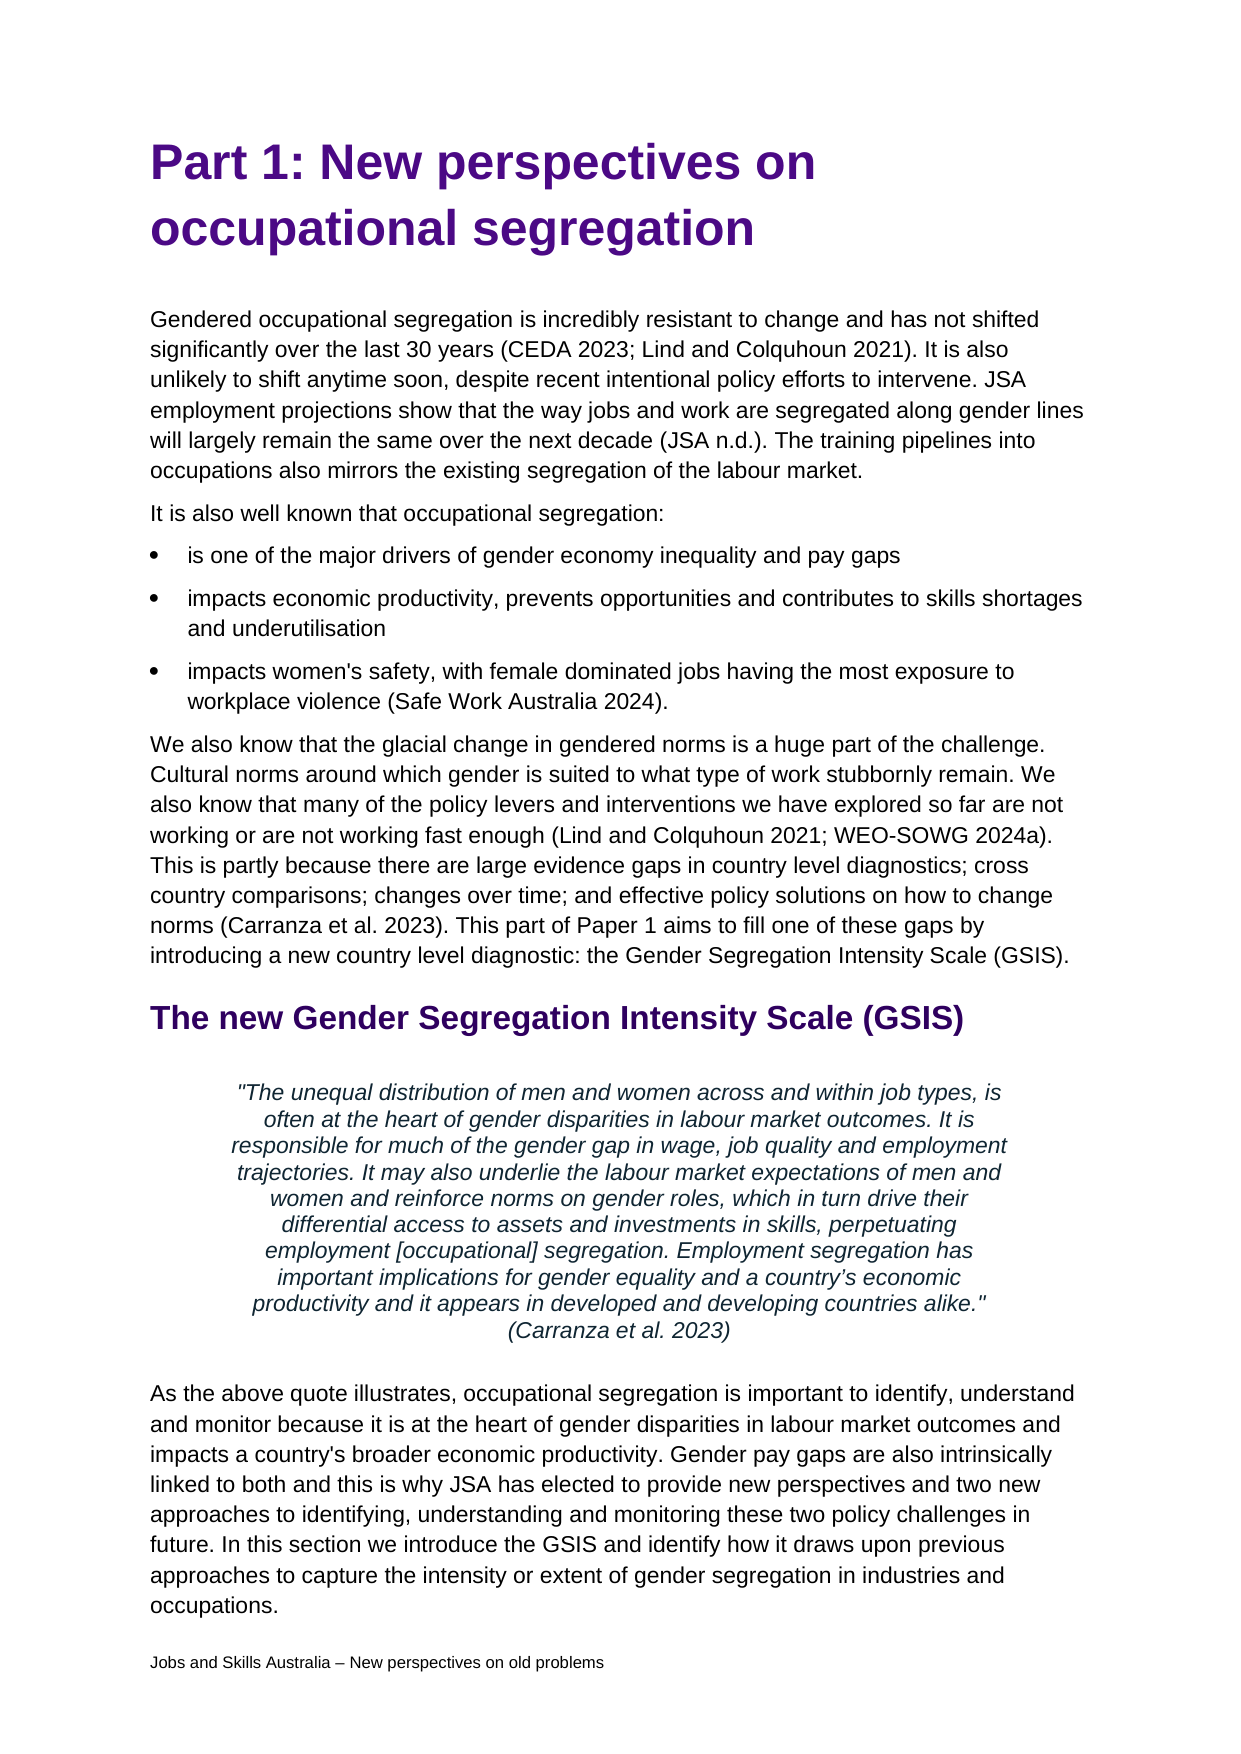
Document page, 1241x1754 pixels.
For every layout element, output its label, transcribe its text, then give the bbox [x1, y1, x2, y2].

text It is also well known that occupational segregation: [150, 500, 1090, 526]
text "The unequal distribution of men and women across and within job types, is often at the heart of gender disparities in labour market outcomes. It is responsible for much of the gender gap in wage, job quality and employment trajectories. It may also underlie the labour market expectations of men and women and reinforce norms on gender roles, which in turn drive their differential access to assets and investments in skills, perpetuating employment [occupational] segregation. Employment segregation has important implications for gender equality and a country’s economic productivity and it appears in developed and developing countries alike." (Carranza et al. 2023) [224, 1079, 1016, 1343]
subtitle Part 1: New perspectives on occupational segregation [150, 132, 1090, 256]
list impacts women's safety, with female dominated jobs having the most exposure to workplace violence (Safe Work Australia 2024). [150, 658, 1090, 715]
subtitle The new Gender Segregation Intensity Scale (GSIS) [150, 998, 1090, 1036]
list impacts economic productivity, prevents opportunities and contributes to skills shortages and underutilisation [150, 585, 1090, 642]
list is one of the major drivers of gender economy inequality and pay gaps [150, 542, 1090, 569]
text We also know that the glacial change in gendered norms is a huge part of the challenge. Cultural norms around which gender is suited to what type of work stubbornly remain. We also know that many of the policy levers and interventions we have explored so far are not working or are not working fast enough (Lind and Colquhoun 2021; WEO-SOWG 2024a). This is partly because there are large evidence gaps in country level diagnostics; cross country comparisons; changes over time; and effective policy solutions on how to change norms (Carranza et al. 2023). This part of Paper 1 aims to fill one of these gaps by introducing a new country level diagnostic: the Gender Segregation Intensity Scale (GSIS). [150, 731, 1090, 969]
text Gendered occupational segregation is incredibly resistant to change and has not shifted significantly over the last 30 years (CEDA 2023; Lind and Colquhoun 2021). It is also unlikely to shift anytime soon, despite recent intentional policy efforts to intervene. JSA employment projections show that the way jobs and work are segregated along gender lines will largely remain the same over the next decade (JSA n.d.). The training pipelines into occupations also mirrors the existing segregation of the labour market. [150, 306, 1090, 483]
text As the above quote illustrates, occupational segregation is important to identify, understand and monitor because it is at the heart of gender disparities in labour market outcomes and impacts a country's broader economic productivity. Gender pay gaps are also intrinsically linked to both and this is why JSA has elected to provide new perspectives and two new approaches to identifying, understanding and monitoring these two policy challenges in future. In this section we introduce the GSIS and identify how it draws upon previous approaches to capture the intensity or extent of gender segregation in industries and occupations. [150, 1380, 1090, 1618]
